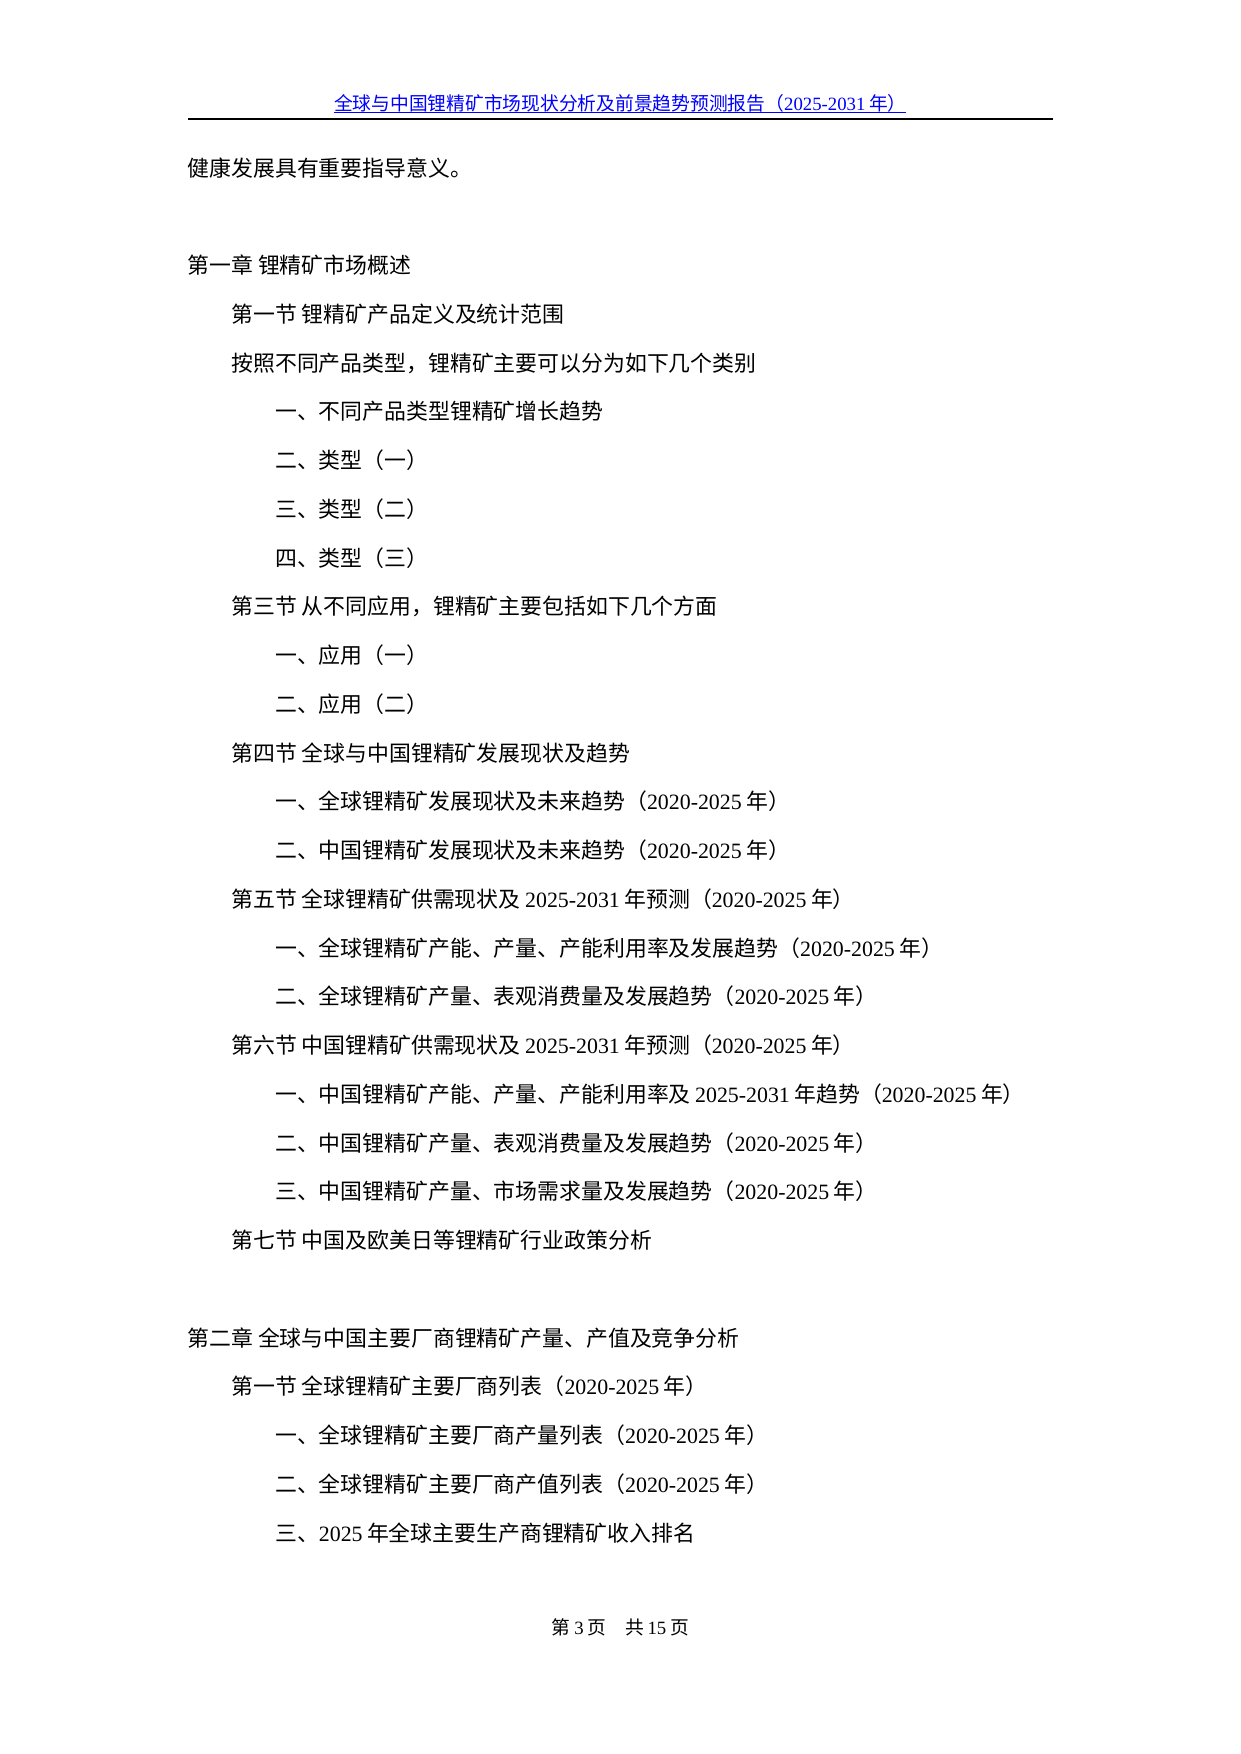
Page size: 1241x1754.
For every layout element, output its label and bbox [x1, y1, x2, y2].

text [187, 150, 1053, 1548]
